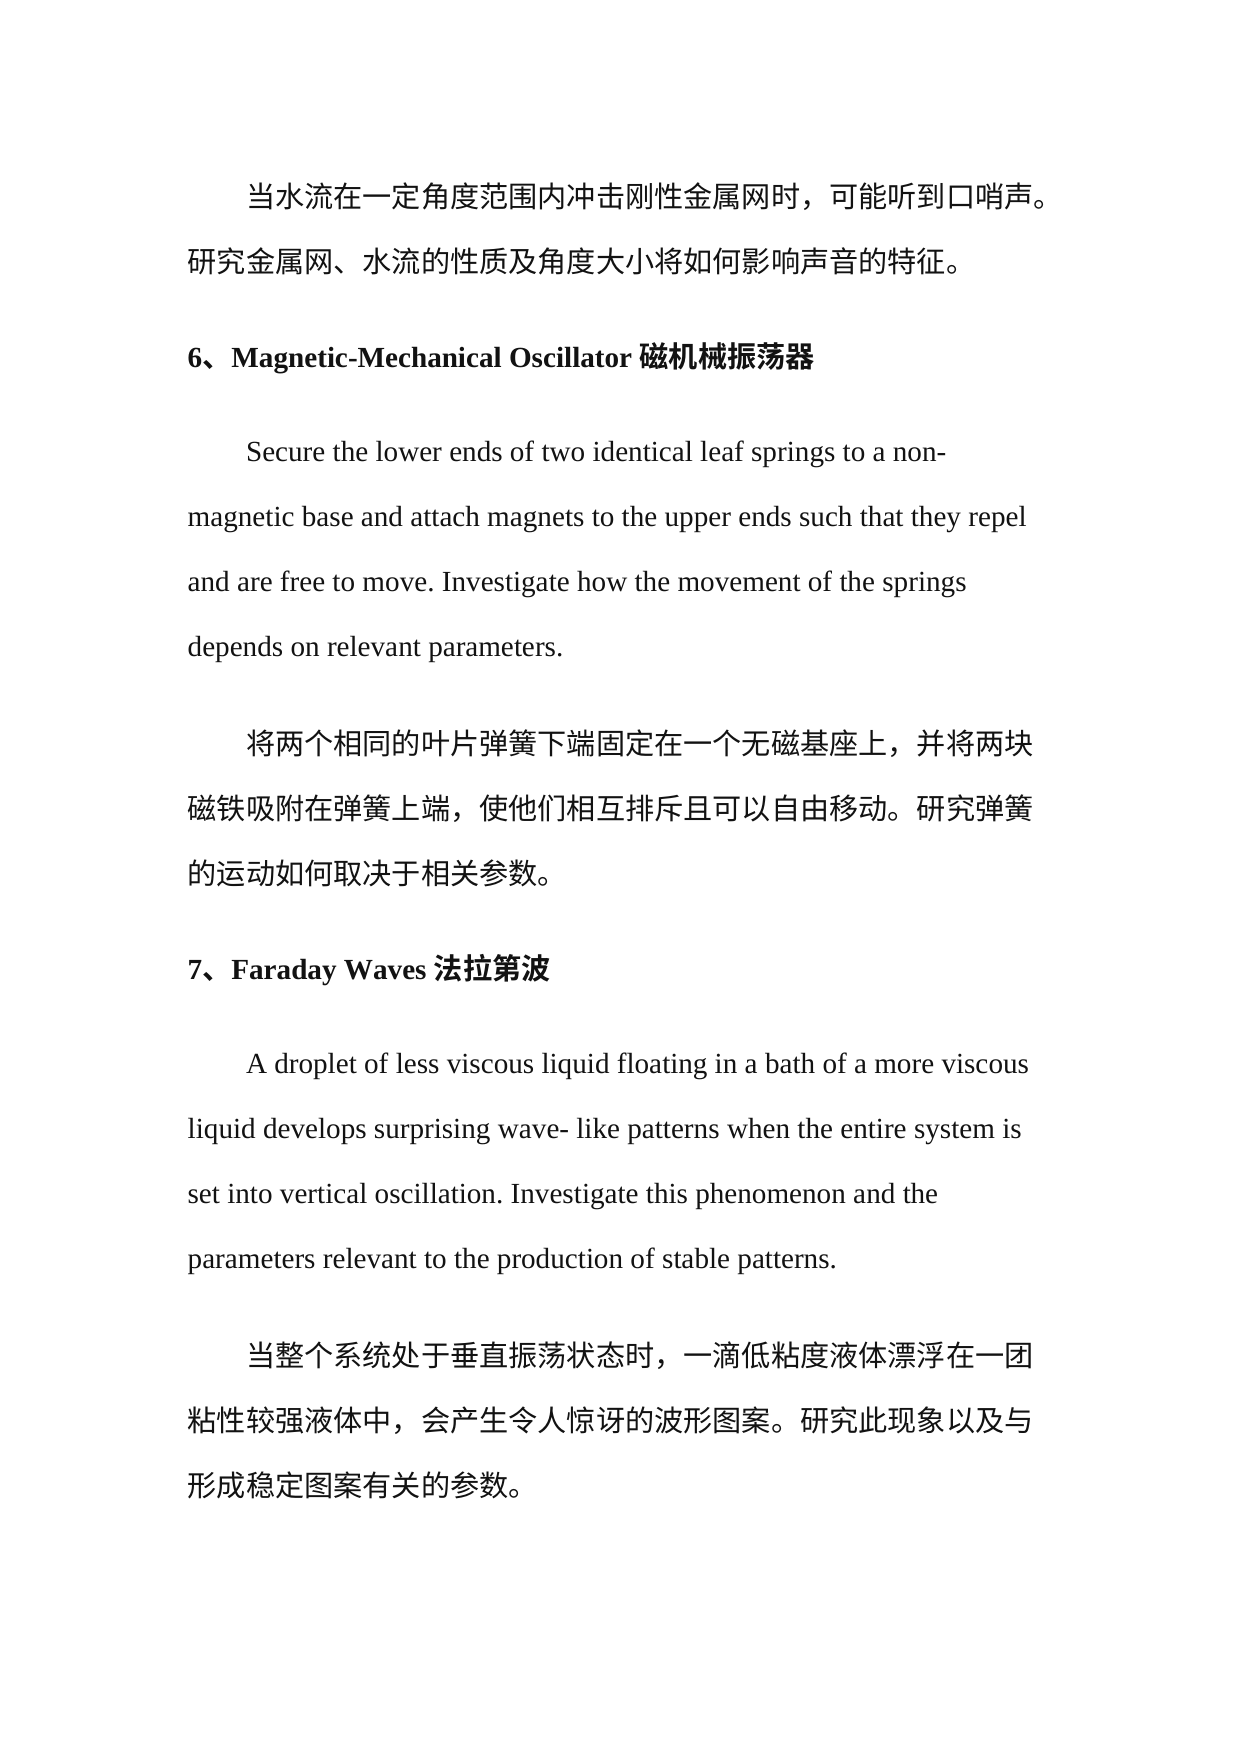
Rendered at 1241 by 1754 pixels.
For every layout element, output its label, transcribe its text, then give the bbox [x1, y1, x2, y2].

text 当水流在一定角度范围内冲击刚性金属网时，可能听到口哨声。研究金属网、水流的性质及角度大小将如何影响声音的特征。 [187, 162, 1053, 292]
text 7、Faraday Waves 法拉第波 [187, 934, 1053, 999]
text Secure the lower ends of two identical leaf springs to a non-magnetic base and attach magnets to the upper ends such that they repel and are free to move. Investigate how the movement of the springs depends on relevant parameters. [187, 418, 1053, 678]
text A droplet of less viscous liquid floating in a bath of a more viscous liquid develops surprising wave- like patterns when the entire system is set into vertical oscillation. Investigate this phenomenon and the parameters relevant to the production of stable patterns. [187, 1030, 1053, 1290]
text 6、Magnetic-Mechanical Oscillator 磁机械振荡器 [187, 323, 1053, 388]
text 当整个系统处于垂直振荡状态时，一滴低粘度液体漂浮在一团粘性较强液体中，会产生令人惊讶的波形图案。研究此现象以及与形成稳定图案有关的参数。 [187, 1321, 1053, 1516]
text 将两个相同的叶片弹簧下端固定在一个无磁基座上，并将两块磁铁吸附在弹簧上端，使他们相互排斥且可以自由移动。研究弹簧的运动如何取决于相关参数。 [187, 709, 1053, 904]
